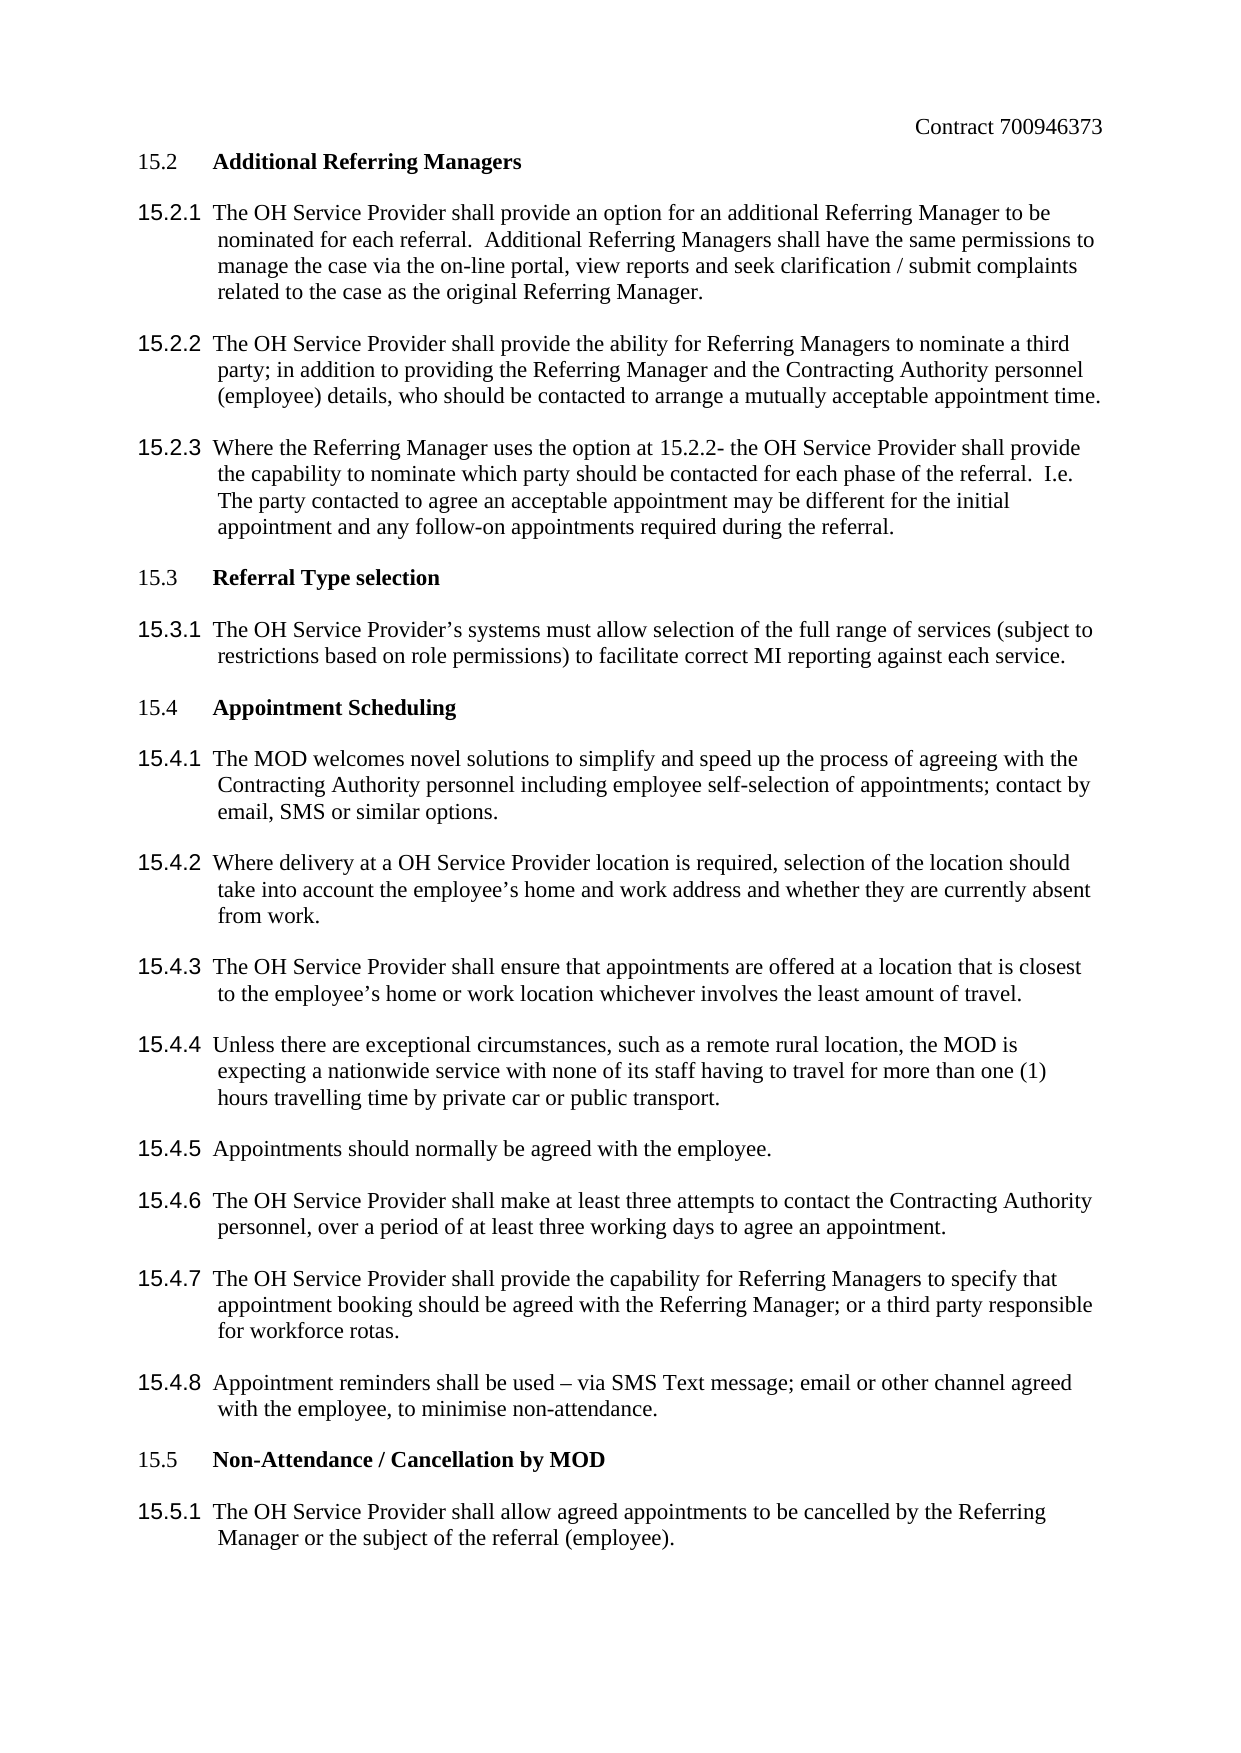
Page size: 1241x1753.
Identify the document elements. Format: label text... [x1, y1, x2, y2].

list Where the Referring Manager uses the option at 15.2.2- the OH Service Provider shall provide the capability to nominate which party should be contacted for each phase of the referral. I.e. The party contacted to agree an acceptable appointment may be different for the initial appointment and any follow-on appointments required during the referral. [137, 434, 1103, 539]
list The OH Service Provider shall provide the capability for Referring Managers to specify that appointment booking should be agreed with the Referring Manager; or a third party responsible for workforce rotas. [137, 1264, 1103, 1344]
list The OH Service Provider shall make at least three attempts to contact the Contracting Authority personnel, over a period of at least three working days to agree an appointment. [137, 1187, 1103, 1239]
list Additional Referring Managers [137, 148, 1103, 174]
list Appointment reminders shall be used – via SMS Text message; email or other channel agreed with the employee, to minimise non-attendance. [137, 1369, 1103, 1422]
list Appointments should normally be agreed with the employee. [137, 1135, 1103, 1162]
list Referral Type selection [137, 564, 1103, 591]
list Where delivery at a OH Service Provider location is required, selection of the location should take into account the employee’s home and work address and whether they are currently absent from work. [137, 849, 1103, 928]
list The OH Service Provider shall provide the ability for Referring Managers to nominate a third party; in addition to providing the Referring Manager and the Contracting Authority personnel (employee) details, who should be contacted to arrange a mutually acceptable appointment time. [137, 330, 1103, 409]
list The OH Service Provider shall ensure that appointments are offered at a location that is closest to the employee’s home or work location whichever involves the least amount of travel. [137, 953, 1103, 1006]
list The MOD welcomes novel solutions to simplify and speed up the process of agreeing with the Contracting Authority personnel including employee self-selection of appointments; contact by email, SMS or similar options. [137, 745, 1103, 824]
list The OH Service Provider shall allow agreed appointments to be cancelled by the Referring Manager or the subject of the referral (employee). [137, 1498, 1103, 1551]
list The OH Service Provider’s systems must allow selection of the full range of services (subject to restrictions based on role permissions) to facilitate correct MI reporting against each service. [137, 616, 1103, 669]
list The OH Service Provider shall provide an option for an additional Referring Manager to be nominated for each referral. Additional Referring Managers shall have the same permissions to manage the case via the on-line portal, view reports and seek clarification / submit complaints related to the case as the original Referring Manager. [137, 199, 1103, 305]
list Appointment Scheduling [137, 694, 1103, 720]
list Non-Attendance / Cancellation by MOD [137, 1447, 1103, 1473]
list Unless there are exceptional circumstances, such as a remote rural location, the MOD is expecting a nationwide service with none of its staff having to travel for more than one (1) hours travelling time by private car or public transport. [137, 1031, 1103, 1110]
